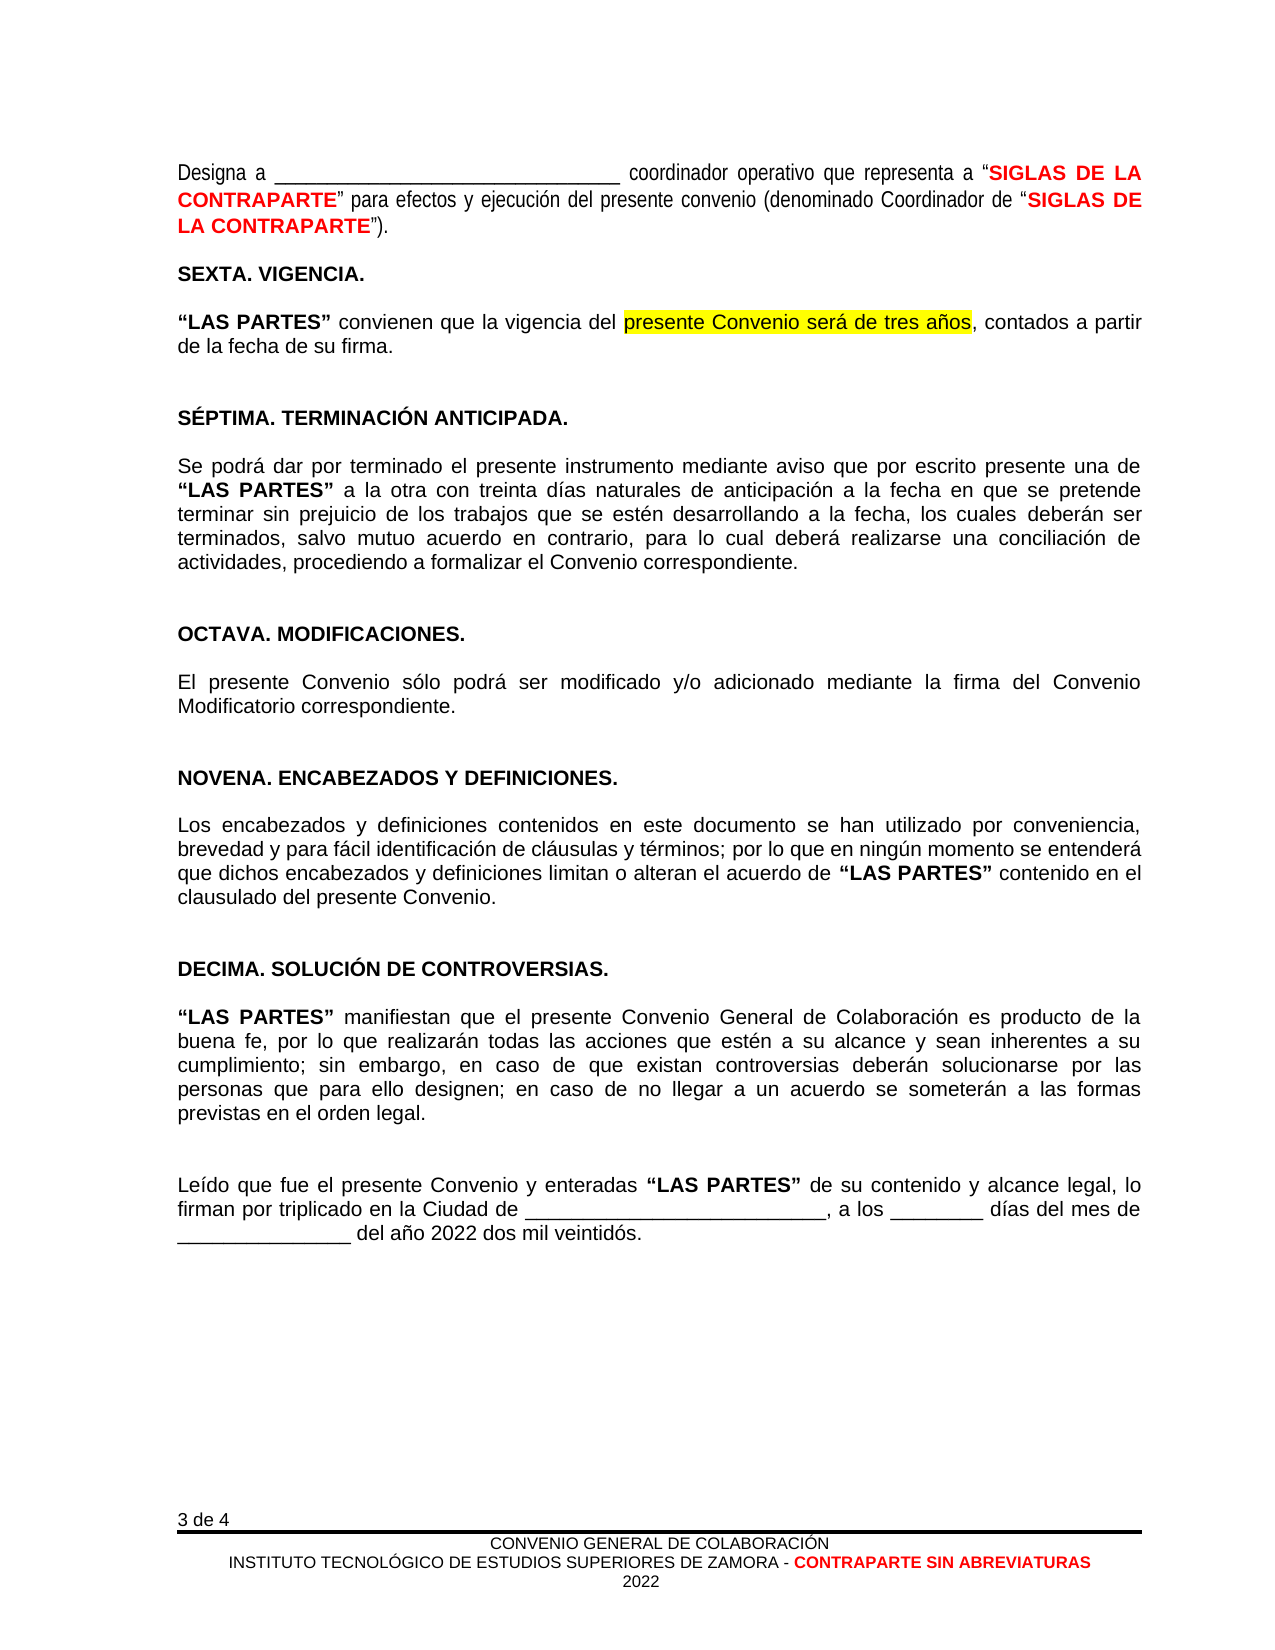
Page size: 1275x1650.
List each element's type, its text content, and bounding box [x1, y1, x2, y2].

text Se podrá dar por terminado el presente instrumento mediante aviso que por escrito presente una de “LAS PARTES” a la otra con treinta días naturales de anticipación a la fecha en que se pretende terminar sin prejuicio de los trabajos que se estén desarrollando a la fecha, los cuales deberán ser terminados, salvo mutuo acuerdo en contrario, para lo cual deberá realizarse una conciliación de actividades, procediendo a formalizar el Convenio correspondiente. [177, 454, 1142, 574]
text NOVENA. ENCABEZADOS Y DEFINICIONES. [177, 765, 1142, 789]
text “LAS PARTES” convienen que la vigencia del presente Convenio será de tres años, contados a partir de la fecha de su firma. [177, 310, 1142, 358]
text Designa a _________________________________ coordinador operativo que representa a “SIGLAS DE LA CONTRAPARTE” para efectos y ejecución del presente convenio (denominado Coordinador de “SIGLAS DE LA CONTRAPARTE”). [177, 159, 1142, 238]
text “LAS PARTES” manifiestan que el presente Convenio General de Colaboración es producto de la buena fe, por lo que realizarán todas las acciones que estén a su alcance y sean inherentes a su cumplimiento; sin embargo, en caso de que existan controversias deberán solucionarse por las personas que para ello designen; en caso de no llegar a un acuerdo se someterán a las formas previstas en el orden legal. [177, 1005, 1142, 1125]
text Los encabezados y definiciones contenidos en este documento se han utilizado por conveniencia, brevedad y para fácil identificación de cláusulas y términos; por lo que en ningún momento se entenderá que dichos encabezados y definiciones limitan o alteran el acuerdo de “LAS PARTES” contenido en el clausulado del presente Convenio. [177, 813, 1142, 909]
text El presente Convenio sólo podrá ser modificado y/o adicionado mediante la firma del Convenio Modificatorio correspondiente. [177, 669, 1142, 717]
text SÉPTIMA. TERMINACIÓN ANTICIPADA. [177, 406, 1142, 430]
text SEXTA. VIGENCIA. [177, 262, 1142, 286]
text Leído que fue el presente Convenio y enteradas “LAS PARTES” de su contenido y alcance legal, lo firman por triplicado en la Ciudad de __________________________, a los ________ días del mes de _______________ del año 2022 dos mil veintidós. [177, 1173, 1142, 1244]
text OCTAVA. MODIFICACIONES. [177, 622, 1142, 646]
text DECIMA. SOLUCIÓN DE CONTROVERSIAS. [177, 957, 1142, 981]
